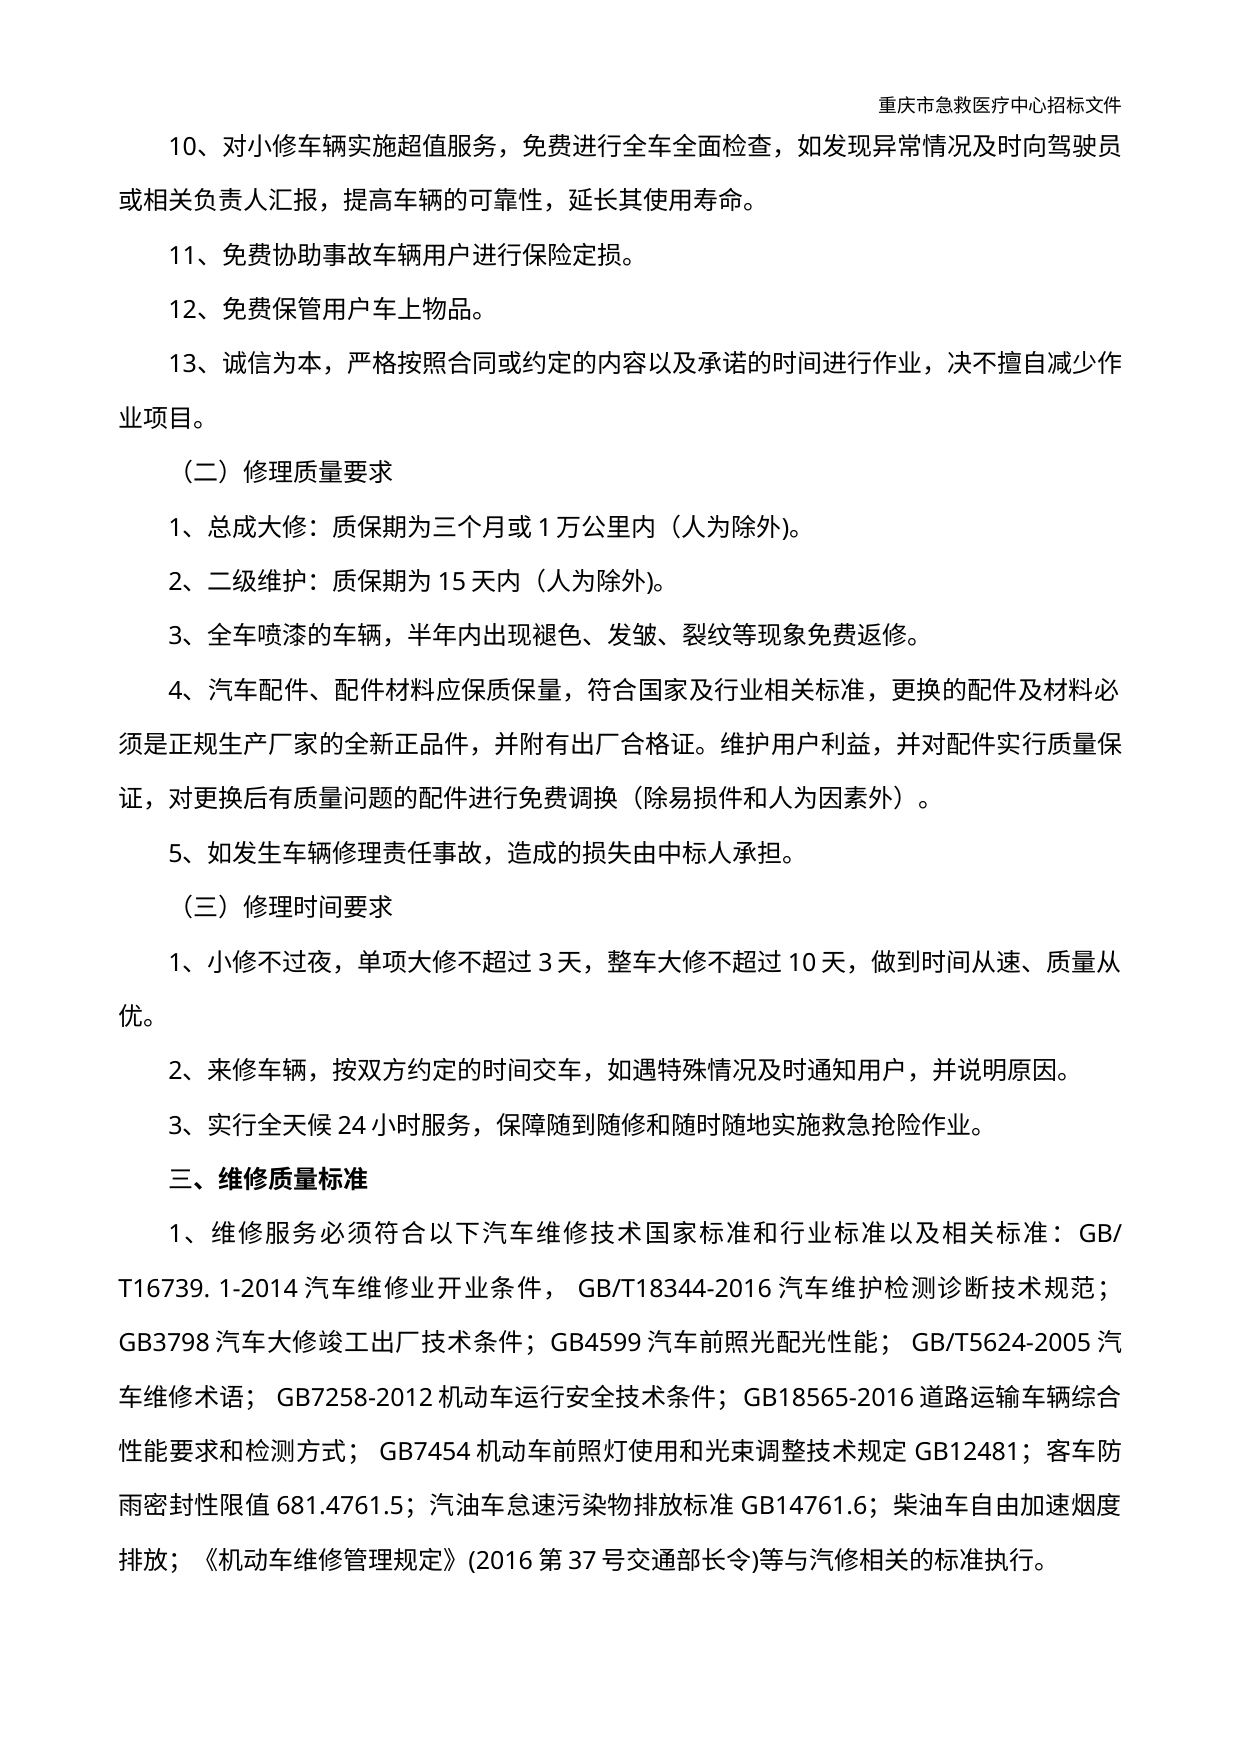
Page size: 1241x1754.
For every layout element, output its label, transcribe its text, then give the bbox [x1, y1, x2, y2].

list 1、小修不过夜，单项大修不超过3天，整车大修不超过10天，做到时间从速、质量从优。 [118, 942, 1122, 1033]
list 2、二级维护：质保期为15天内（人为除外)。 [118, 561, 1122, 598]
list （三）修理时间要求 [118, 888, 1122, 924]
list 12、免费保管用户车上物品。 [118, 289, 1122, 326]
list 1、维修服务必须符合以下汽车维修技术国家标准和行业标准以及相关标准：GB/T16739. 1-2014汽车维修业开业条件， GB/T18344-2016汽车维护检测诊断技术规范； GB3798汽车大修竣工出厂技术条件；GB4599汽车前照光配光性能； GB/T5624-2005汽车维修术语； GB7258-2012机动车运行安全技术条件；GB18565-2016道路运输车辆综合性能要求和检测方式； GB7454机动车前照灯使用和光束调整技术规定GB12481；客车防雨密封性限值681.4761.5；汽油车怠速污染物排放标准GB14761.6；柴油车自由加速烟度排放；《机动车维修管理规定》(2016第37号交通部长令)等与汽修相关的标准执行。 [118, 1214, 1122, 1576]
list 2、来修车辆，按双方约定的时间交车，如遇特殊情况及时通知用户，并说明原因。 [118, 1051, 1122, 1087]
list 3、全车喷漆的车辆，半年内出现褪色、发皱、裂纹等现象免费返修。 [118, 616, 1122, 652]
list 11、免费协助事故车辆用户进行保险定损。 [118, 235, 1122, 271]
list 1、总成大修：质保期为三个月或1万公里内（人为除外)。 [118, 507, 1122, 543]
list 5、如发生车辆修理责任事故，造成的损失由中标人承担。 [118, 833, 1122, 869]
list （二）修理质量要求 [118, 453, 1122, 489]
list 4、汽车配件、配件材料应保质保量，符合国家及行业相关标准，更换的配件及材料必须是正规生产厂家的全新正品件，并附有出厂合格证。维护用户利益，并对配件实行质量保证，对更换后有质量问题的配件进行免费调换（除易损件和人为因素外）。 [118, 670, 1122, 815]
list 三、维修质量标准 [118, 1159, 1122, 1196]
list 13、诚信为本，严格按照合同或约定的内容以及承诺的时间进行作业，决不擅自减少作业项目。 [118, 344, 1122, 434]
list 3、实行全天候24小时服务，保障随到随修和随时随地实施救急抢险作业。 [118, 1105, 1122, 1141]
list 10、对小修车辆实施超值服务，免费进行全车全面检查，如发现异常情况及时向驾驶员或相关负责人汇报，提高车辆的可靠性，延长其使用寿命。 [118, 126, 1122, 217]
